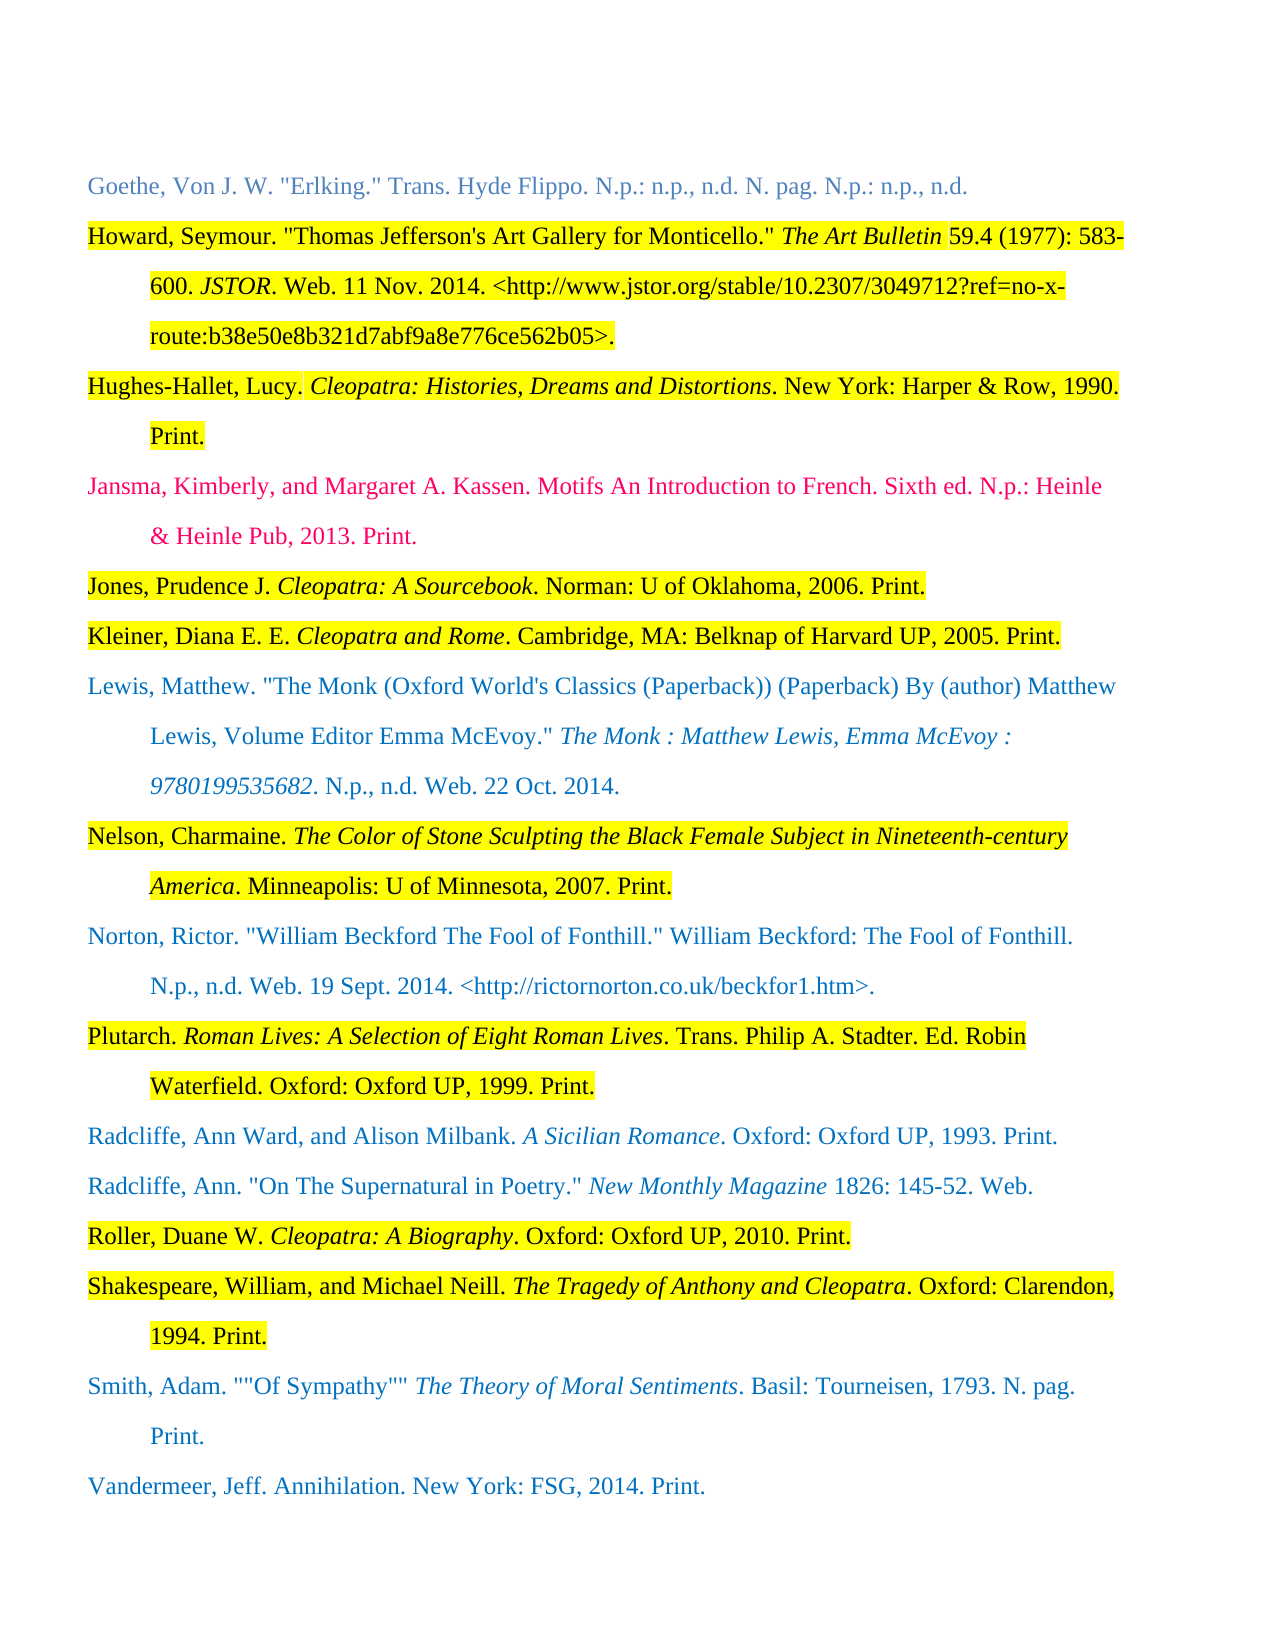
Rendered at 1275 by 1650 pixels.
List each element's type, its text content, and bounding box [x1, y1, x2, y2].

text Jones, Prudence J. Cleopatra: A Sourcebook. Norman: U of Oklahoma, 2006. Print. [87, 550, 1125, 600]
text Shakespeare, William, and Michael Neill. The Tragedy of Anthony and Cleopatra. Oxford: Clarendon, 1994. Print. [87, 1250, 1125, 1350]
text Smith, Adam. ""Of Sympathy"" The Theory of Moral Sentiments. Basil: Tourneisen, 1793. N. pag. Print. [87, 1350, 1125, 1450]
text Radcliffe, Ann. "On The Supernatural in Poetry." New Monthly Magazine 1826: 145-52. Web. [87, 1150, 1125, 1200]
text Goethe, Von J. W. "Erlking." Trans. Hyde Flippo. N.p.: n.p., n.d. N. pag. N.p.: n.p., n.d. [87, 150, 1125, 200]
text Plutarch. Roman Lives: A Selection of Eight Roman Lives. Trans. Philip A. Stadter. Ed. Robin Waterfield. Oxford: Oxford UP, 1999. Print. [87, 1000, 1125, 1100]
text Vandermeer, Jeff. Annihilation. New York: FSG, 2014. Print. [87, 1450, 1125, 1500]
text Nelson, Charmaine. The Color of Stone Sculpting the Black Female Subject in Nineteenth-century America. Minneapolis: U of Minnesota, 2007. Print. [87, 800, 1125, 900]
text Jansma, Kimberly, and Margaret A. Kassen. Motifs An Introduction to French. Sixth ed. N.p.: Heinle & Heinle Pub, 2013. Print. [87, 450, 1125, 550]
text Lewis, Matthew. "The Monk (Oxford World's Classics (Paperback)) (Paperback) By (author) Matthew Lewis, Volume Editor Emma McEvoy." The Monk : Matthew Lewis, Emma McEvoy : 9780199535682. N.p., n.d. Web. 22 Oct. 2014. [87, 650, 1125, 800]
text Hughes-Hallet, Lucy. Cleopatra: Histories, Dreams and Distortions. New York: Harper & Row, 1990. Print. [87, 350, 1125, 450]
text Roller, Duane W. Cleopatra: A Biography. Oxford: Oxford UP, 2010. Print. [87, 1200, 1125, 1250]
text Howard, Seymour. "Thomas Jefferson's Art Gallery for Monticello." The Art Bulletin 59.4 (1977): 583-600. JSTOR. Web. 11 Nov. 2014. <http://www.jstor.org/stable/10.2307/3049712?ref=no-x-route:b38e50e8b321d7abf9a8e776ce562b05>. [87, 200, 1125, 350]
text Norton, Rictor. "William Beckford The Fool of Fonthill." William Beckford: The Fool of Fonthill. N.p., n.d. Web. 19 Sept. 2014. <http://rictornorton.co.uk/beckfor1.htm>. [87, 900, 1125, 1000]
text Radcliffe, Ann Ward, and Alison Milbank. A Sicilian Romance. Oxford: Oxford UP, 1993. Print. [87, 1100, 1125, 1150]
text Kleiner, Diana E. E. Cleopatra and Rome. Cambridge, MA: Belknap of Harvard UP, 2005. Print. [87, 600, 1125, 650]
